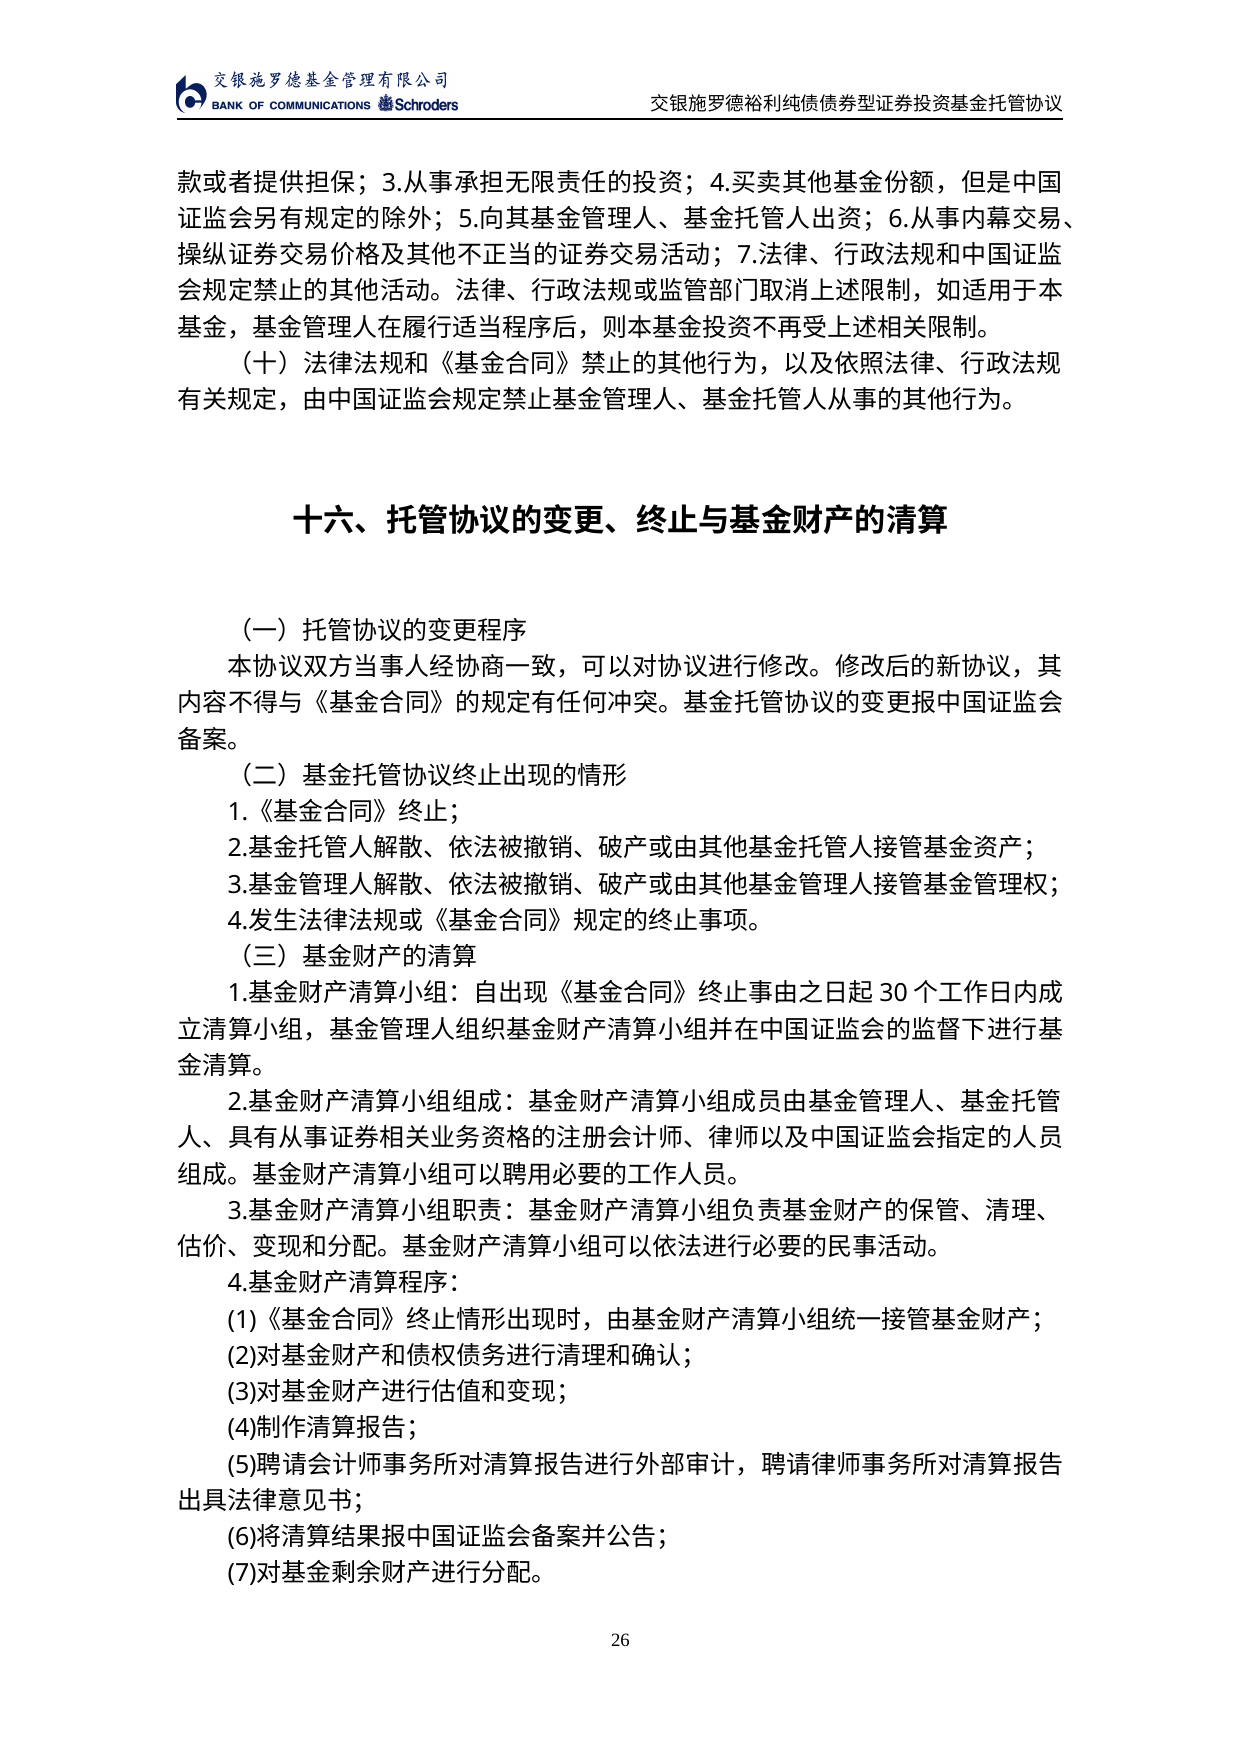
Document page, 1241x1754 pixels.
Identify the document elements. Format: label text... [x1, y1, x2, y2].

text (2)对基金财产和债权债务进行清理和确认； [177, 1335, 1063, 1372]
text （二）基金托管协议终止出现的情形 [177, 755, 1063, 792]
text （一）托管协议的变更程序 [177, 610, 1063, 647]
text 1.基金财产清算小组：自出现《基金合同》终止事由之日起30个工作日内成立清算小组，基金管理人组织基金财产清算小组并在中国证监会的监督下进行基金清算。 [177, 973, 1063, 1082]
text 4.发生法律法规或《基金合同》规定的终止事项。 [177, 900, 1063, 937]
text 1.《基金合同》终止； [177, 792, 1063, 828]
text (5)聘请会计师事务所对清算报告进行外部审计，聘请律师事务所对清算报告出具法律意见书； [177, 1444, 1063, 1517]
text (6)将清算结果报中国证监会备案并公告； [177, 1517, 1063, 1553]
text 4.基金财产清算程序： [177, 1263, 1063, 1299]
subtitle 十六、托管协议的变更、终止与基金财产的清算 [177, 485, 1063, 550]
text (3)对基金财产进行估值和变现； [177, 1372, 1063, 1408]
text 2.基金托管人解散、依法被撤销、破产或由其他基金托管人接管基金资产； [177, 828, 1063, 864]
text 2.基金财产清算小组组成：基金财产清算小组成员由基金管理人、基金托管人、具有从事证券相关业务资格的注册会计师、律师以及中国证监会指定的人员组成。基金财产清算小组可以聘用必要的工作人员。 [177, 1082, 1063, 1190]
text (1)《基金合同》终止情形出现时，由基金财产清算小组统一接管基金财产； [177, 1299, 1063, 1335]
text （十）法律法规和《基金合同》禁止的其他行为，以及依照法律、行政法规有关规定，由中国证监会规定禁止基金管理人、基金托管人从事的其他行为。 [177, 343, 1063, 416]
text (7)对基金剩余财产进行分配。 [177, 1553, 1063, 1589]
picture [176, 71, 458, 113]
text （三）基金财产的清算 [177, 937, 1063, 973]
text 3.基金财产清算小组职责：基金财产清算小组负责基金财产的保管、清理、估价、变现和分配。基金财产清算小组可以依法进行必要的民事活动。 [177, 1190, 1063, 1263]
text 3.基金管理人解散、依法被撤销、破产或由其他基金管理人接管基金管理权； [177, 864, 1063, 900]
text 本协议双方当事人经协商一致，可以对协议进行修改。修改后的新协议，其内容不得与《基金合同》的规定有任何冲突。基金托管协议的变更报中国证监会备案。 [177, 647, 1063, 755]
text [177, 162, 1063, 343]
text (4)制作清算报告； [177, 1408, 1063, 1444]
